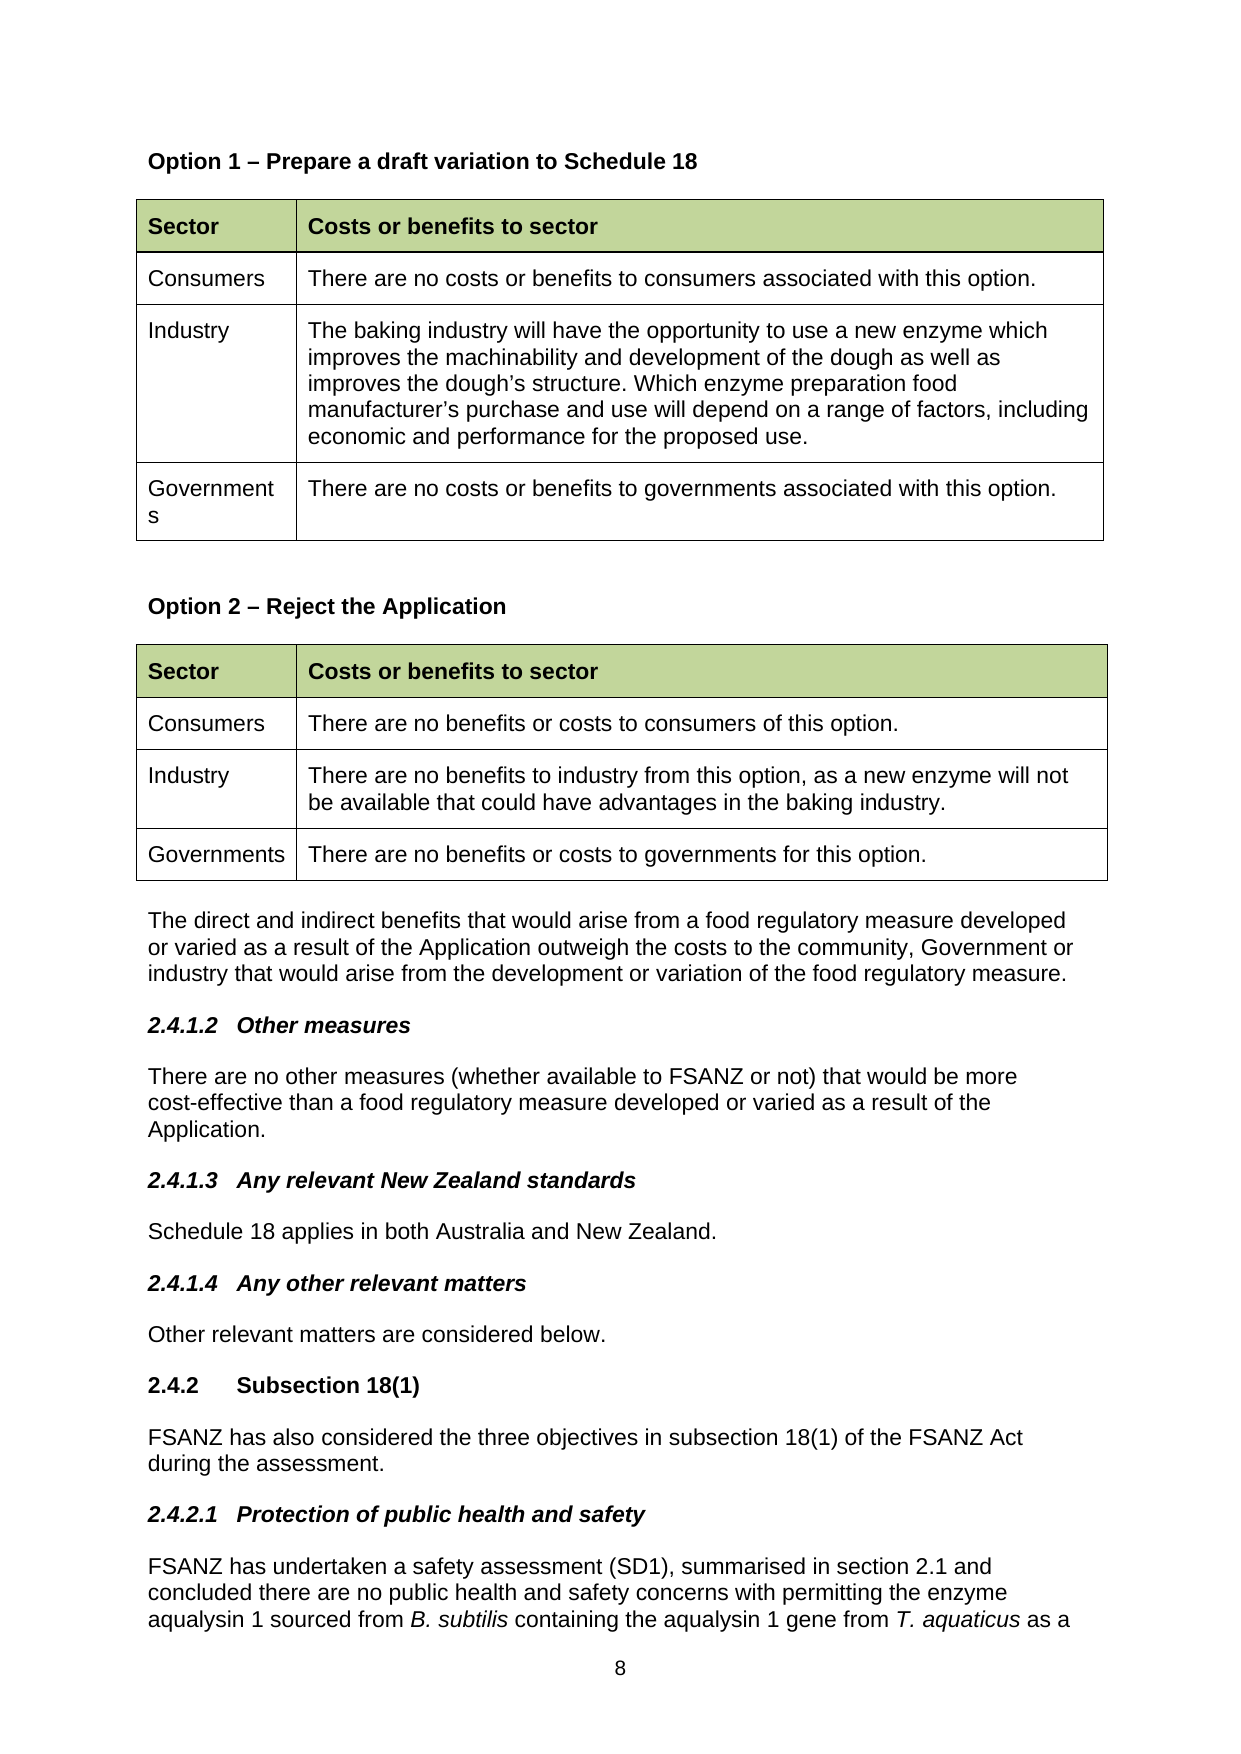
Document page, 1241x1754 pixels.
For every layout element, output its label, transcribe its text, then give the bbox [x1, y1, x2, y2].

text The direct and indirect benefits that would arise from a food regulatory measure developed or varied as a result of the Application outweigh the costs to the community, Government or industry that would arise from the development or variation of the food regulatory measure. [148, 907, 1092, 987]
text Option 2 – Reject the Application [148, 593, 1092, 619]
text FSANZ has also considered the three objectives in subsection 18(1) of the FSANZ Act during the assessment. [148, 1424, 1092, 1476]
subtitle 2.4.1.4 Any other relevant matters [148, 1270, 1092, 1296]
table_cell Governments [137, 463, 296, 540]
table_header Sector [137, 645, 296, 697]
text Option 1 – Prepare a draft variation to Schedule 18 [148, 148, 1092, 174]
table_cell Governments [137, 829, 296, 880]
table_header Costs or benefits to sector [297, 200, 1103, 251]
text Schedule 18 applies in both Australia and New Zealand. [148, 1218, 1092, 1245]
subtitle 2.4.2 Subsection 18(1) [148, 1372, 1092, 1399]
text Other relevant matters are considered below. [148, 1321, 1092, 1347]
subtitle 2.4.1.3 Any relevant New Zealand standards [148, 1167, 1092, 1193]
table_cell Consumers [137, 253, 296, 304]
table_cell There are no costs or benefits to governments associated with this option. [297, 463, 1103, 540]
table_cell Industry [137, 305, 296, 462]
table_header Costs or benefits to sector [297, 645, 1107, 697]
table_cell There are no benefits or costs to consumers of this option. [297, 698, 1107, 749]
table_cell There are no costs or benefits to consumers associated with this option. [297, 253, 1103, 304]
table_cell There are no benefits to industry from this option, as a new enzyme will not be available that could have advantages in the baking industry. [297, 750, 1107, 828]
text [148, 1553, 1092, 1632]
text There are no other measures (whether available to FSANZ or not) that would be more cost-effective than a food regulatory measure developed or varied as a result of the Application. [148, 1063, 1092, 1142]
table_cell The baking industry will have the opportunity to use a new enzyme which improves the machinability and development of the dough as well as improves the dough’s structure. Which enzyme preparation food manufacturer’s purchase and use will depend on a range of factors, including economic and performance for the proposed use. [297, 305, 1103, 462]
table_cell There are no benefits or costs to governments for this option. [297, 829, 1107, 880]
subtitle 2.4.1.2 Other measures [148, 1012, 1092, 1038]
subtitle 2.4.2.1 Protection of public health and safety [148, 1501, 1092, 1528]
table_cell Industry [137, 750, 296, 828]
table_cell Consumers [137, 698, 296, 749]
table_header Sector [137, 200, 296, 251]
